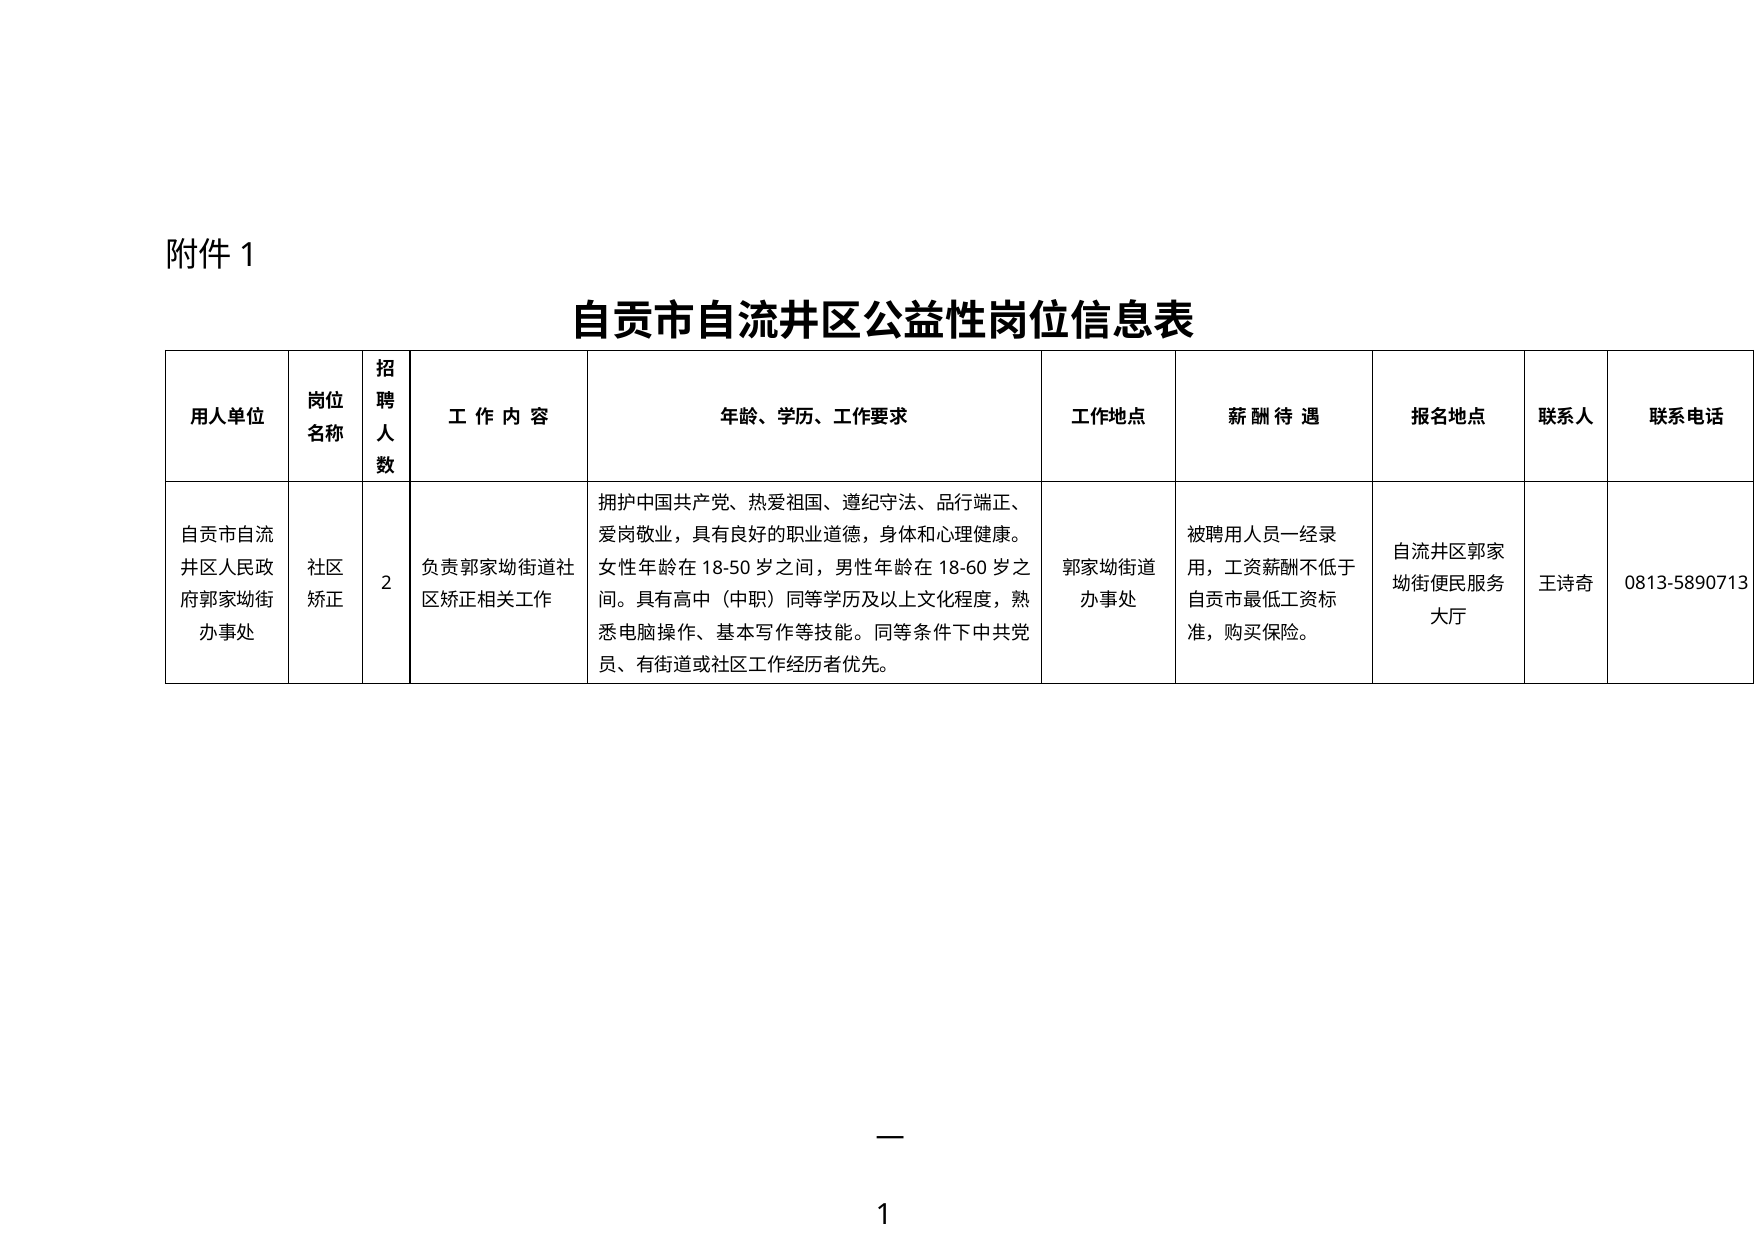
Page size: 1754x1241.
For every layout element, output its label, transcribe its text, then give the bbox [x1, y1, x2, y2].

table_header 薪 酬 待 遇 [1176, 351, 1372, 481]
table_cell 负责郭家坳街道社区矫正相关工作 [411, 482, 587, 683]
table_header 岗位名称 [289, 351, 362, 481]
table_cell 自流井区郭家坳街便民服务大厅 [1373, 482, 1524, 683]
text 自贡市自流井区公益性岗位信息表 [165, 285, 1600, 350]
table_header 招聘人数 [363, 351, 409, 481]
table_cell 被聘用人员一经录用，工资薪酬不低于自贡市最低工资标准，购买保险。 [1176, 482, 1372, 683]
table_cell 社区矫正 [289, 482, 362, 683]
table_header 年龄、学历、工作要求 [588, 351, 1041, 481]
table_cell 郭家坳街道办事处 [1042, 482, 1175, 683]
table_cell 自贡市自流井区人民政府郭家坳街办事处 [166, 482, 288, 683]
table_cell 王诗奇 [1525, 482, 1607, 683]
table_header 工 作 内 容 [411, 351, 587, 481]
text 附件1 [165, 220, 1600, 285]
table_header 用人单位 [166, 351, 288, 481]
table_cell 拥护中国共产党、热爱祖国、遵纪守法、品行端正、爱岗敬业，具有良好的职业道德，身体和心理健康。女性年龄在18-50岁之间，男性年龄在18-60岁之间。具有高中（中职）同等学历及以上文化程度，熟悉电脑操作、基本写作等技能。同等条件下中共党员、有街道或社区工作经历者优先。 [588, 482, 1041, 683]
table_cell 2 [363, 482, 409, 683]
table_header 报名地点 [1373, 351, 1524, 481]
table_cell 0813-5890713 [1608, 482, 1753, 683]
table_header 工作地点 [1042, 351, 1175, 481]
table_header 联系电话 [1608, 351, 1753, 481]
table_header 联系人 [1525, 351, 1607, 481]
